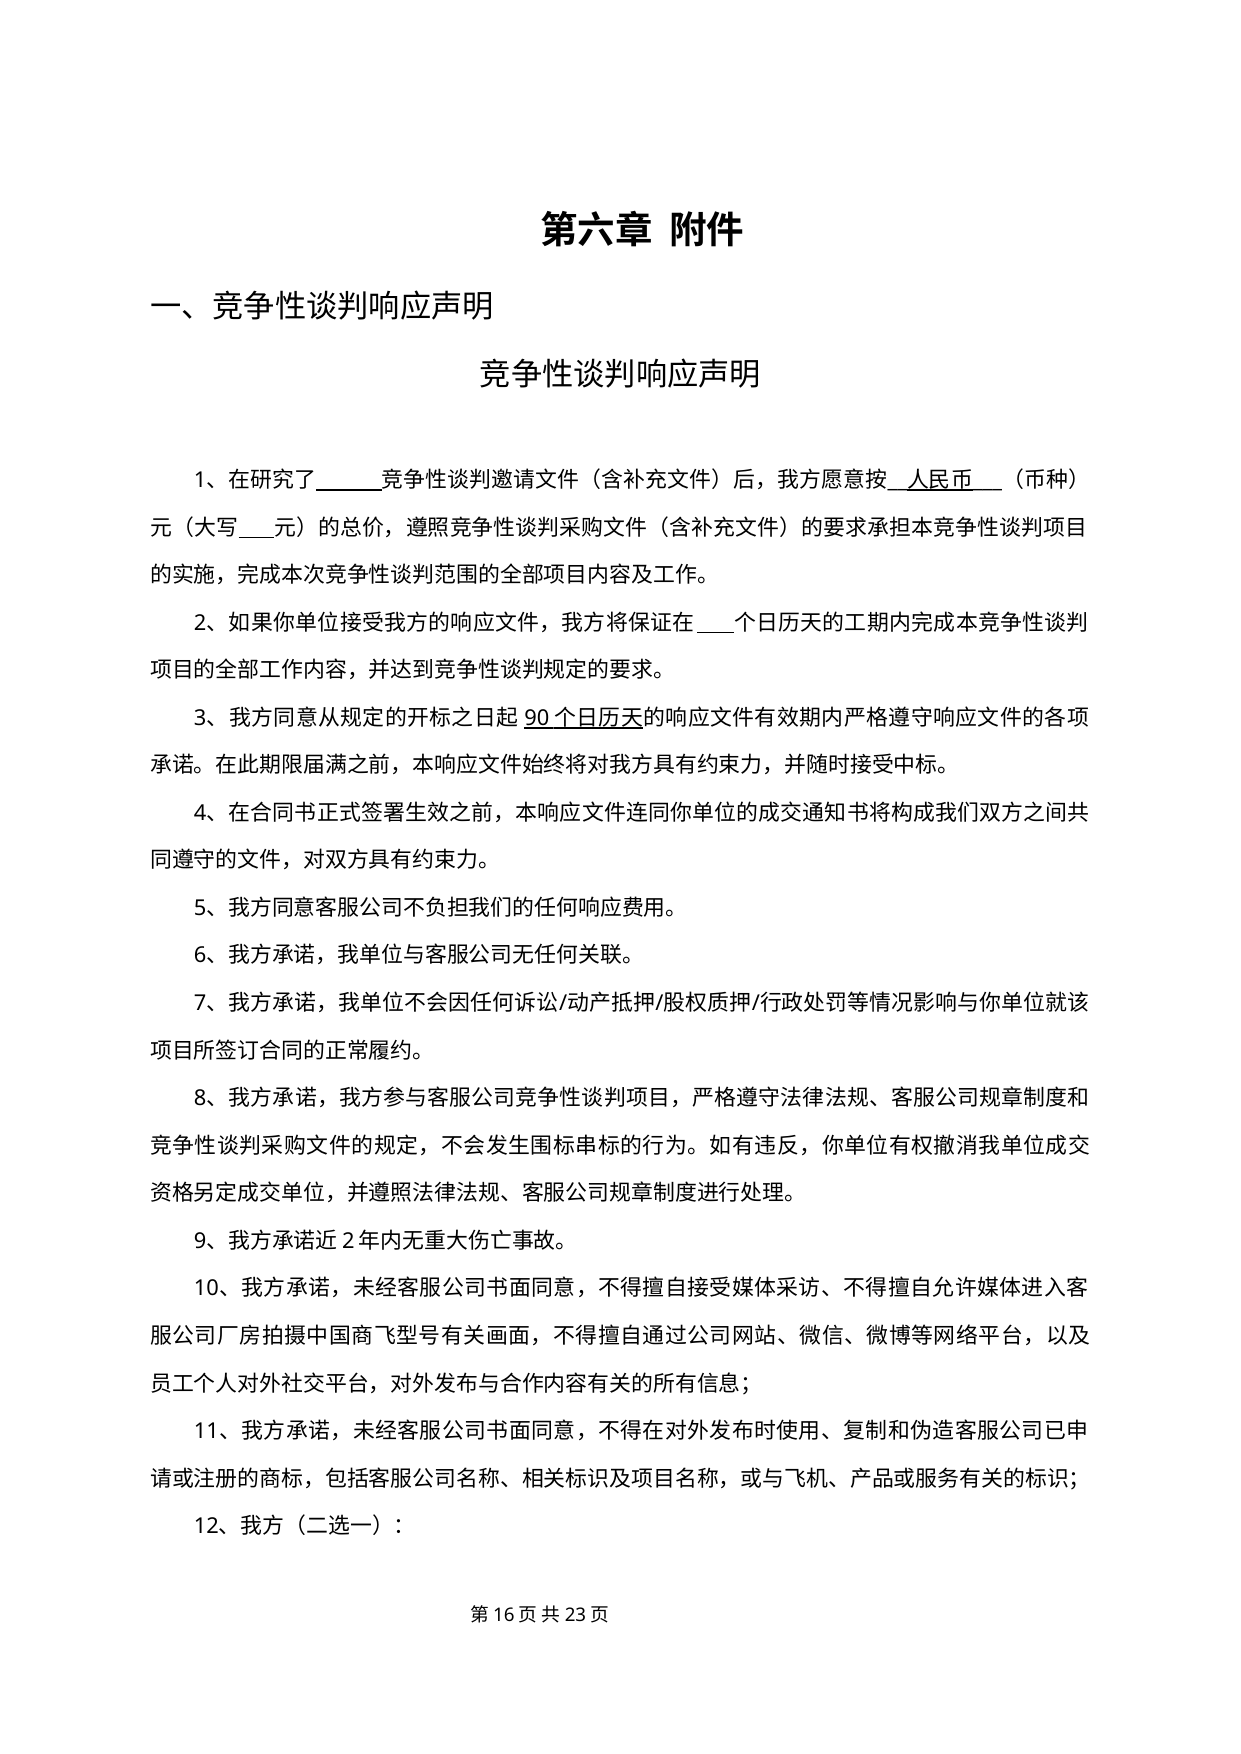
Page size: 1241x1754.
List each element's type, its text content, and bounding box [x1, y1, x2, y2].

text 1、在研究了 竞争性谈判邀请文件（含补充文件）后，我方愿意按__人民币___（币种） 元（大写 元）的总价，遵照竞争性谈判采购文件（含补充文件）的要求承担本竞争性谈判项目的实施，完成本次竞争性谈判范围的全部项目内容及工作。 [150, 462, 1090, 589]
text 一、竞争性谈判响应声明 [150, 282, 1090, 327]
text 3、我方同意从规定的开标之日起90个日历天的响应文件有效期内严格遵守响应文件的各项承诺。在此期限届满之前，本响应文件始终将对我方具有约束力，并随时接受中标。 [150, 700, 1090, 779]
text 2、如果你单位接受我方的响应文件，我方将保证在 个日历天的工期内完成本竞争性谈判项目的全部工作内容，并达到竞争性谈判规定的要求。 [150, 604, 1090, 684]
text 竞争性谈判响应声明 [150, 349, 1090, 395]
text 8、我方承诺，我方参与客服公司竞争性谈判项目，严格遵守法律法规、客服公司规章制度和竞争性谈判采购文件的规定，不会发生围标串标的行为。如有违反，你单位有权撤消我单位成交资格另定成交单位，并遵照法律法规、客服公司规章制度进行处理。 [150, 1080, 1090, 1207]
text 11、我方承诺，未经客服公司书面同意，不得在对外发布时使用、复制和伪造客服公司已申请或注册的商标，包括客服公司名称、相关标识及项目名称，或与飞机、产品或服务有关的标识； [150, 1413, 1090, 1492]
text 12、我方（二选一）： [150, 1508, 1090, 1540]
text 7、我方承诺，我单位不会因任何诉讼/动产抵押/股权质押/行政处罚等情况影响与你单位就该项目所签订合同的正常履约。 [150, 985, 1090, 1064]
text 6、我方承诺，我单位与客服公司无任何关联。 [150, 937, 1090, 969]
text 第六章 附件 [150, 200, 1090, 254]
text 4、在合同书正式签署生效之前，本响应文件连同你单位的成交通知书将构成我们双方之间共同遵守的文件，对双方具有约束力。 [150, 795, 1090, 874]
text 5、我方同意客服公司不负担我们的任何响应费用。 [150, 890, 1090, 922]
text 10、我方承诺，未经客服公司书面同意，不得擅自接受媒体采访、不得擅自允许媒体进入客服公司厂房拍摄中国商飞型号有关画面，不得擅自通过公司网站、微信、微博等网络平台，以及员工个人对外社交平台，对外发布与合作内容有关的所有信息； [150, 1270, 1090, 1397]
text 9、我方承诺近2年内无重大伤亡事故。 [150, 1223, 1090, 1254]
